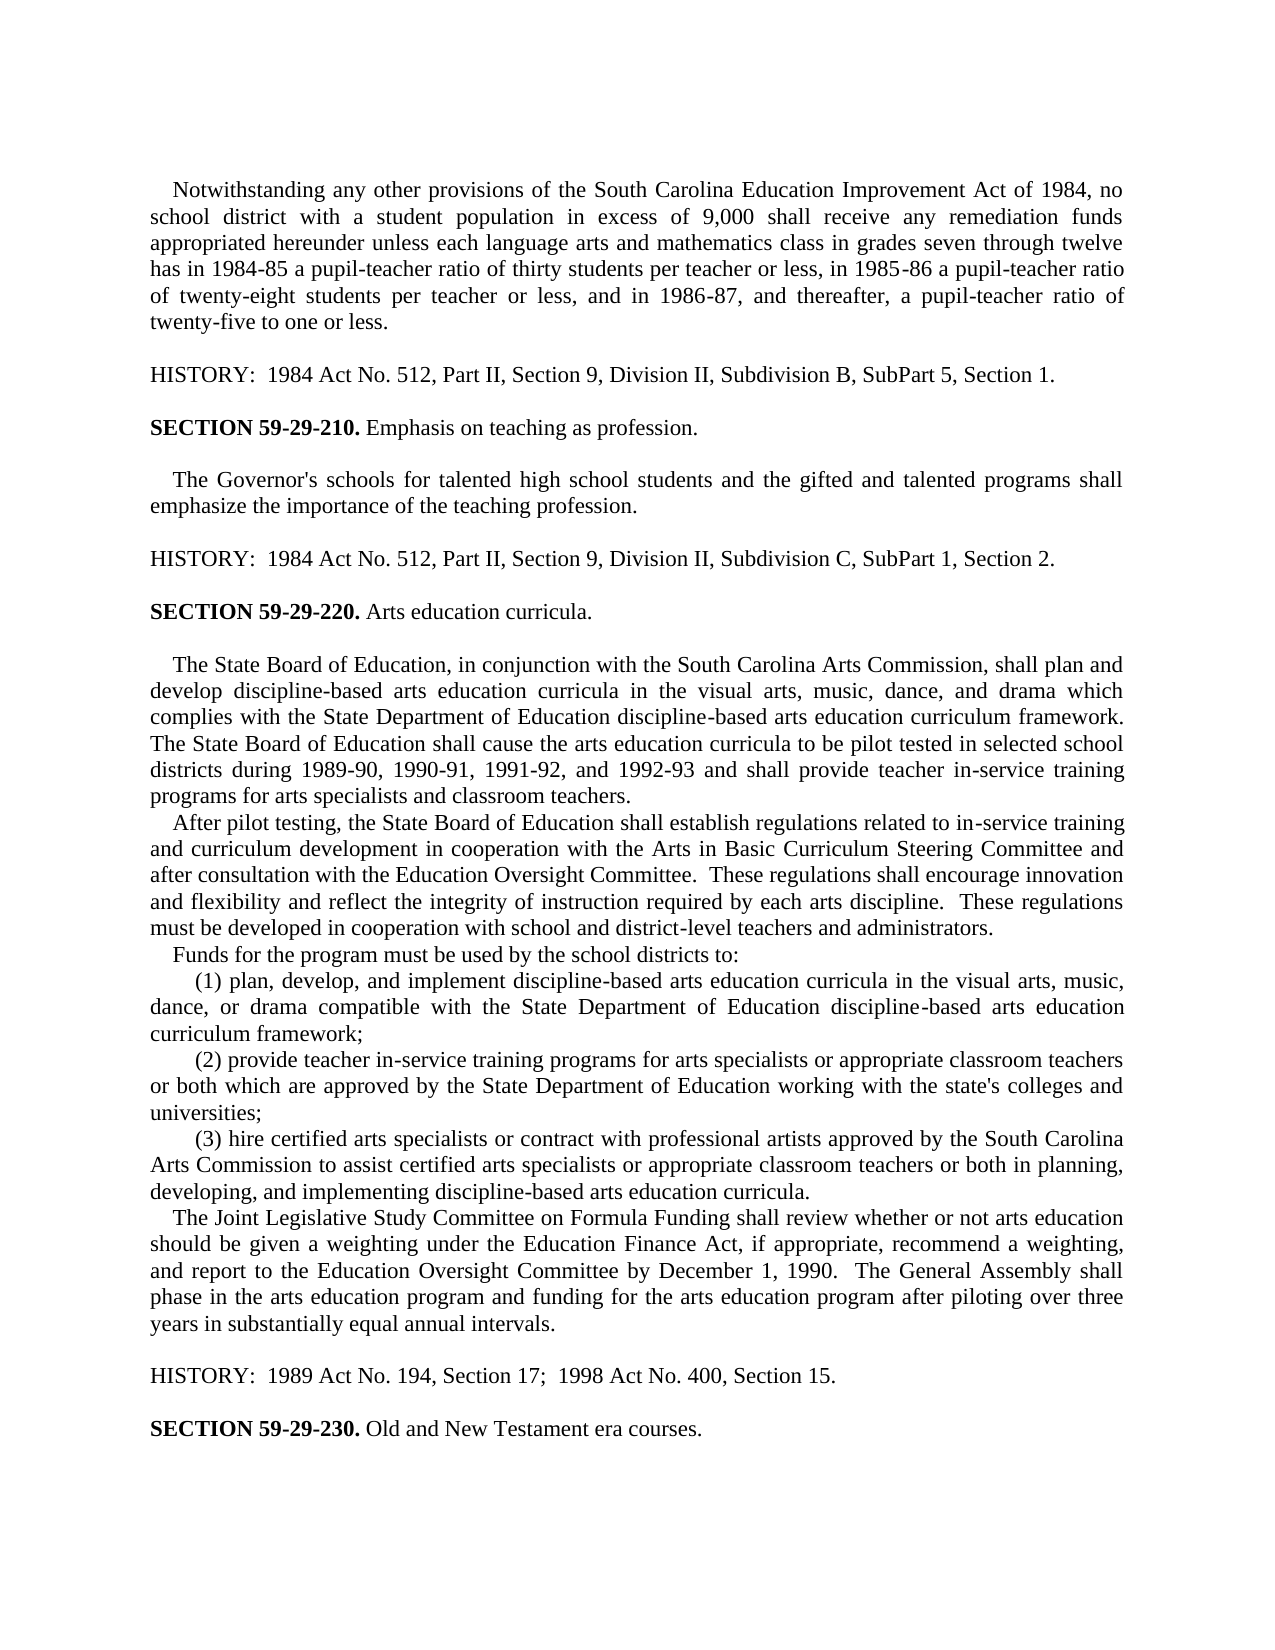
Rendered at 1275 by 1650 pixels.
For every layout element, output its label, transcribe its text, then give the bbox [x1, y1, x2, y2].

text HISTORY: 1984 Act No. 512, Part II, Section 9, Division II, Subdivision B, SubPart 5, Section 1. [150, 361, 1125, 387]
text SECTION 59-29-230. Old and New Testament era courses. [150, 1415, 1125, 1441]
text After pilot testing, the State Board of Education shall establish regulations related to in-service training and curriculum development in cooperation with the Arts in Basic Curriculum Steering Committee and after consultation with the Education Oversight Committee. These regulations shall encourage innovation and flexibility and reflect the integrity of instruction required by each arts discipline. These regulations must be developed in cooperation with school and district-level teachers and administrators. [150, 809, 1125, 941]
text Notwithstanding any other provisions of the South Carolina Education Improvement Act of 1984, no school district with a student population in excess of 9,000 shall receive any remediation funds appropriated hereunder unless each language arts and mathematics class in grades seven through twelve has in 1984-85 a pupil-teacher ratio of thirty students per teacher or less, in 1985-86 a pupil-teacher ratio of twenty-eight students per teacher or less, and in 1986-87, and thereafter, a pupil-teacher ratio of twenty-five to one or less. [150, 176, 1125, 334]
text The Governor's schools for talented high school students and the gifted and talented programs shall emphasize the importance of the teaching profession. [150, 466, 1125, 519]
text (2) provide teacher in-service training programs for arts specialists or appropriate classroom teachers or both which are approved by the State Department of Education working with the state's colleges and universities; [150, 1046, 1125, 1125]
text HISTORY: 1989 Act No. 194, Section 17; 1998 Act No. 400, Section 15. [150, 1362, 1125, 1389]
text (3) hire certified arts specialists or contract with professional artists approved by the South Carolina Arts Commission to assist certified arts specialists or appropriate classroom teachers or both in planning, developing, and implementing discipline-based arts education curricula. [150, 1125, 1125, 1204]
text The Joint Legislative Study Committee on Formula Funding shall review whether or not arts education should be given a weighting under the Education Finance Act, if appropriate, recommend a weighting, and report to the Education Oversight Committee by December 1, 1990. The General Assembly shall phase in the arts education program and funding for the arts education program after piloting over three years in substantially equal annual intervals. [150, 1204, 1125, 1336]
text SECTION 59-29-210. Emphasis on teaching as profession. [150, 413, 1125, 440]
text (1) plan, develop, and implement discipline-based arts education curricula in the visual arts, music, dance, or drama compatible with the State Department of Education discipline-based arts education curriculum framework; [150, 967, 1125, 1046]
text The State Board of Education, in conjunction with the South Carolina Arts Commission, shall plan and develop discipline-based arts education curricula in the visual arts, music, dance, and drama which complies with the State Department of Education discipline-based arts education curriculum framework. The State Board of Education shall cause the arts education curricula to be pilot tested in selected school districts during 1989-90, 1990-91, 1991-92, and 1992-93 and shall provide teacher in-service training programs for arts specialists and classroom teachers. [150, 651, 1125, 809]
text SECTION 59-29-220. Arts education curricula. [150, 598, 1125, 624]
text Funds for the program must be used by the school districts to: [150, 941, 1125, 967]
text HISTORY: 1984 Act No. 512, Part II, Section 9, Division II, Subdivision C, SubPart 1, Section 2. [150, 545, 1125, 572]
